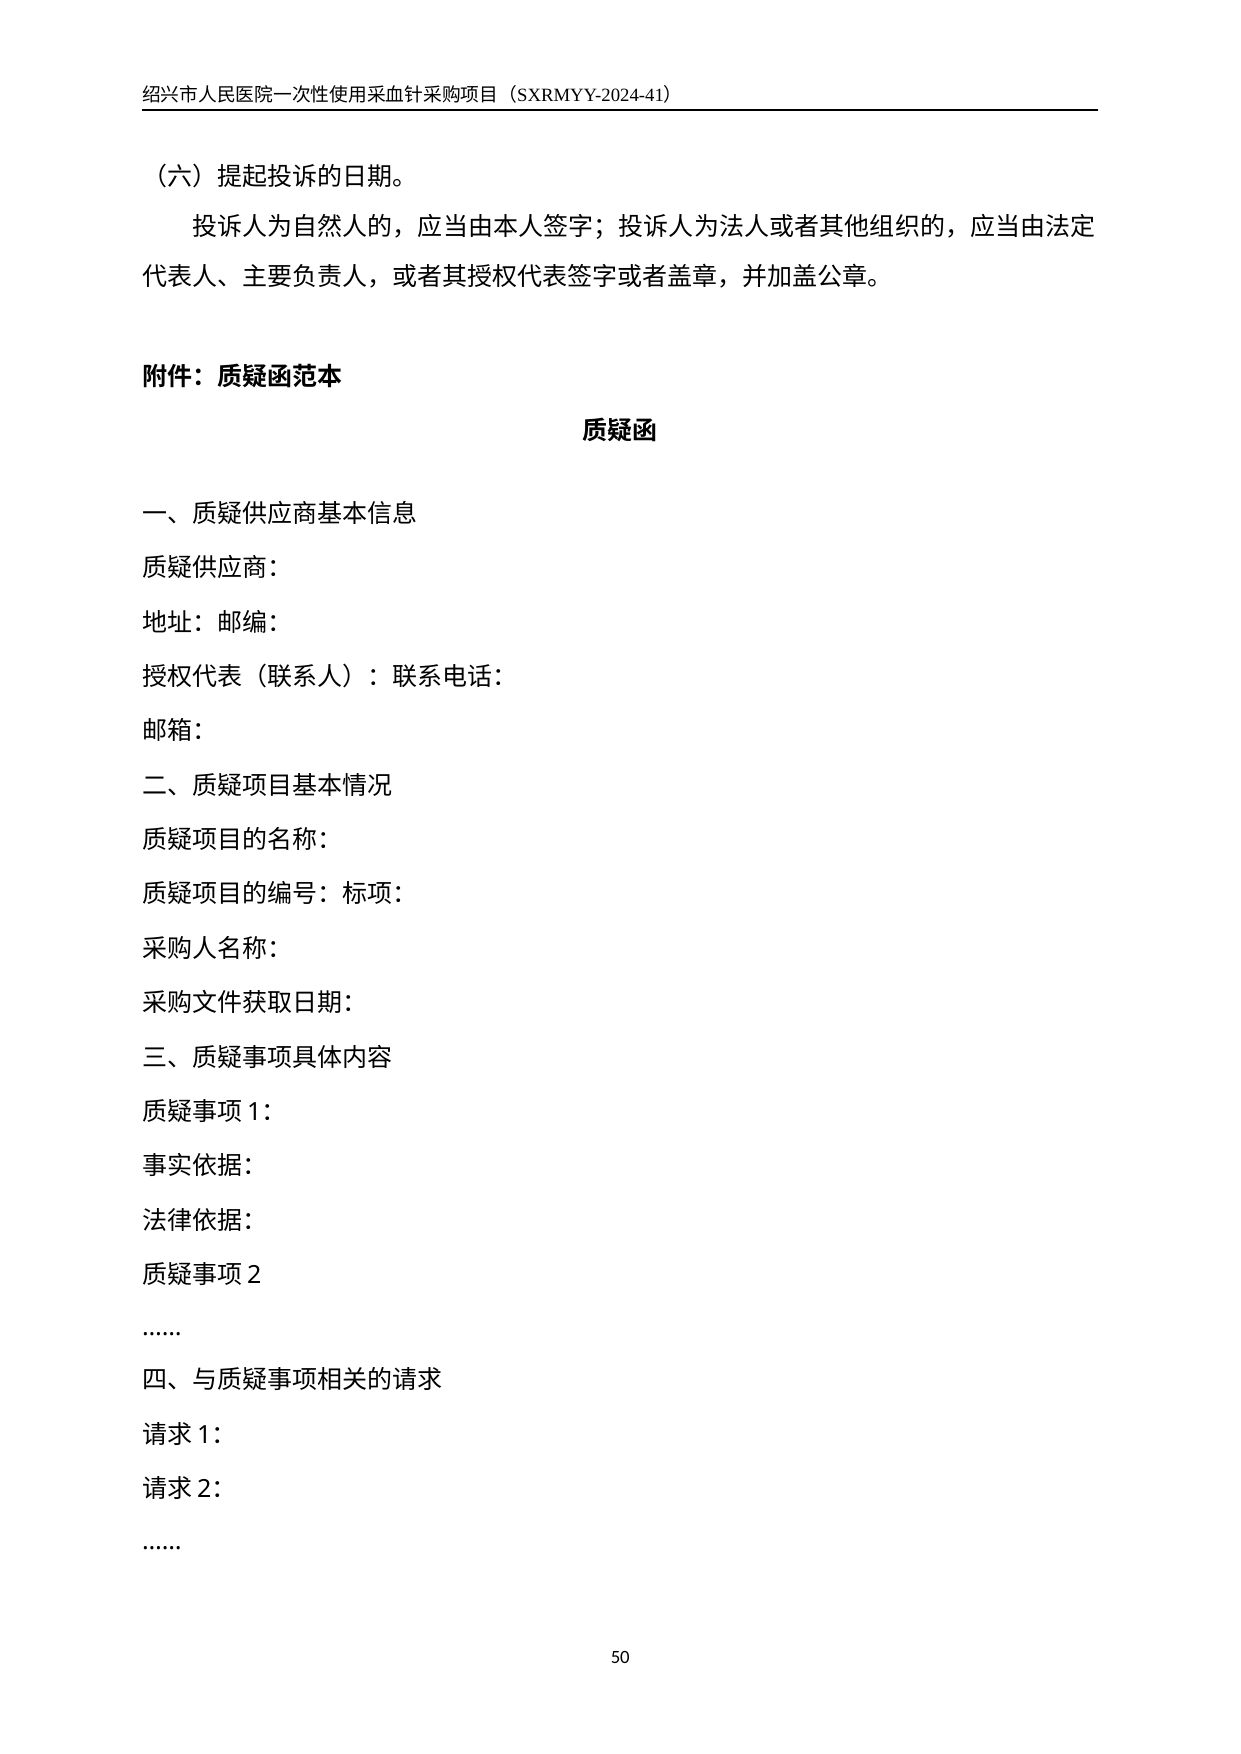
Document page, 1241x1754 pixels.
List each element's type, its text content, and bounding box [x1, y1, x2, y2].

text 采购人名称： [142, 928, 1098, 964]
text 三、质疑事项具体内容 [142, 1037, 1098, 1073]
text 一、质疑供应商基本信息 [142, 493, 1098, 529]
text …… [142, 1523, 1098, 1557]
text 请求2： [142, 1469, 1098, 1505]
text 质疑事项2 [142, 1254, 1098, 1291]
text 投诉人为自然人的，应当由本人签字；投诉人为法人或者其他组织的，应当由法定代表人、主要负责人，或者其授权代表签字或者盖章，并加盖公章。 [142, 196, 1098, 296]
text 质疑项目的编号：标项： [142, 874, 1098, 910]
text 邮箱： [142, 711, 1098, 747]
text 事实依据： [142, 1146, 1098, 1182]
text 附件：质疑函范本 [142, 346, 1098, 396]
text 质疑供应商： [142, 548, 1098, 584]
text 质疑项目的名称： [142, 819, 1098, 856]
text 法律依据： [142, 1200, 1098, 1236]
text 质疑函 [142, 396, 1098, 461]
text （六）提起投诉的日期。 [142, 146, 1098, 196]
text 二、质疑项目基本情况 [142, 765, 1098, 801]
text …… [142, 1309, 1098, 1343]
text 地址：邮编： [142, 602, 1098, 638]
text 四、与质疑事项相关的请求 [142, 1360, 1098, 1396]
text 质疑事项1： [142, 1091, 1098, 1128]
text 授权代表（联系人）：联系电话： [142, 656, 1098, 693]
text 请求1： [142, 1414, 1098, 1451]
text 采购文件获取日期： [142, 983, 1098, 1019]
